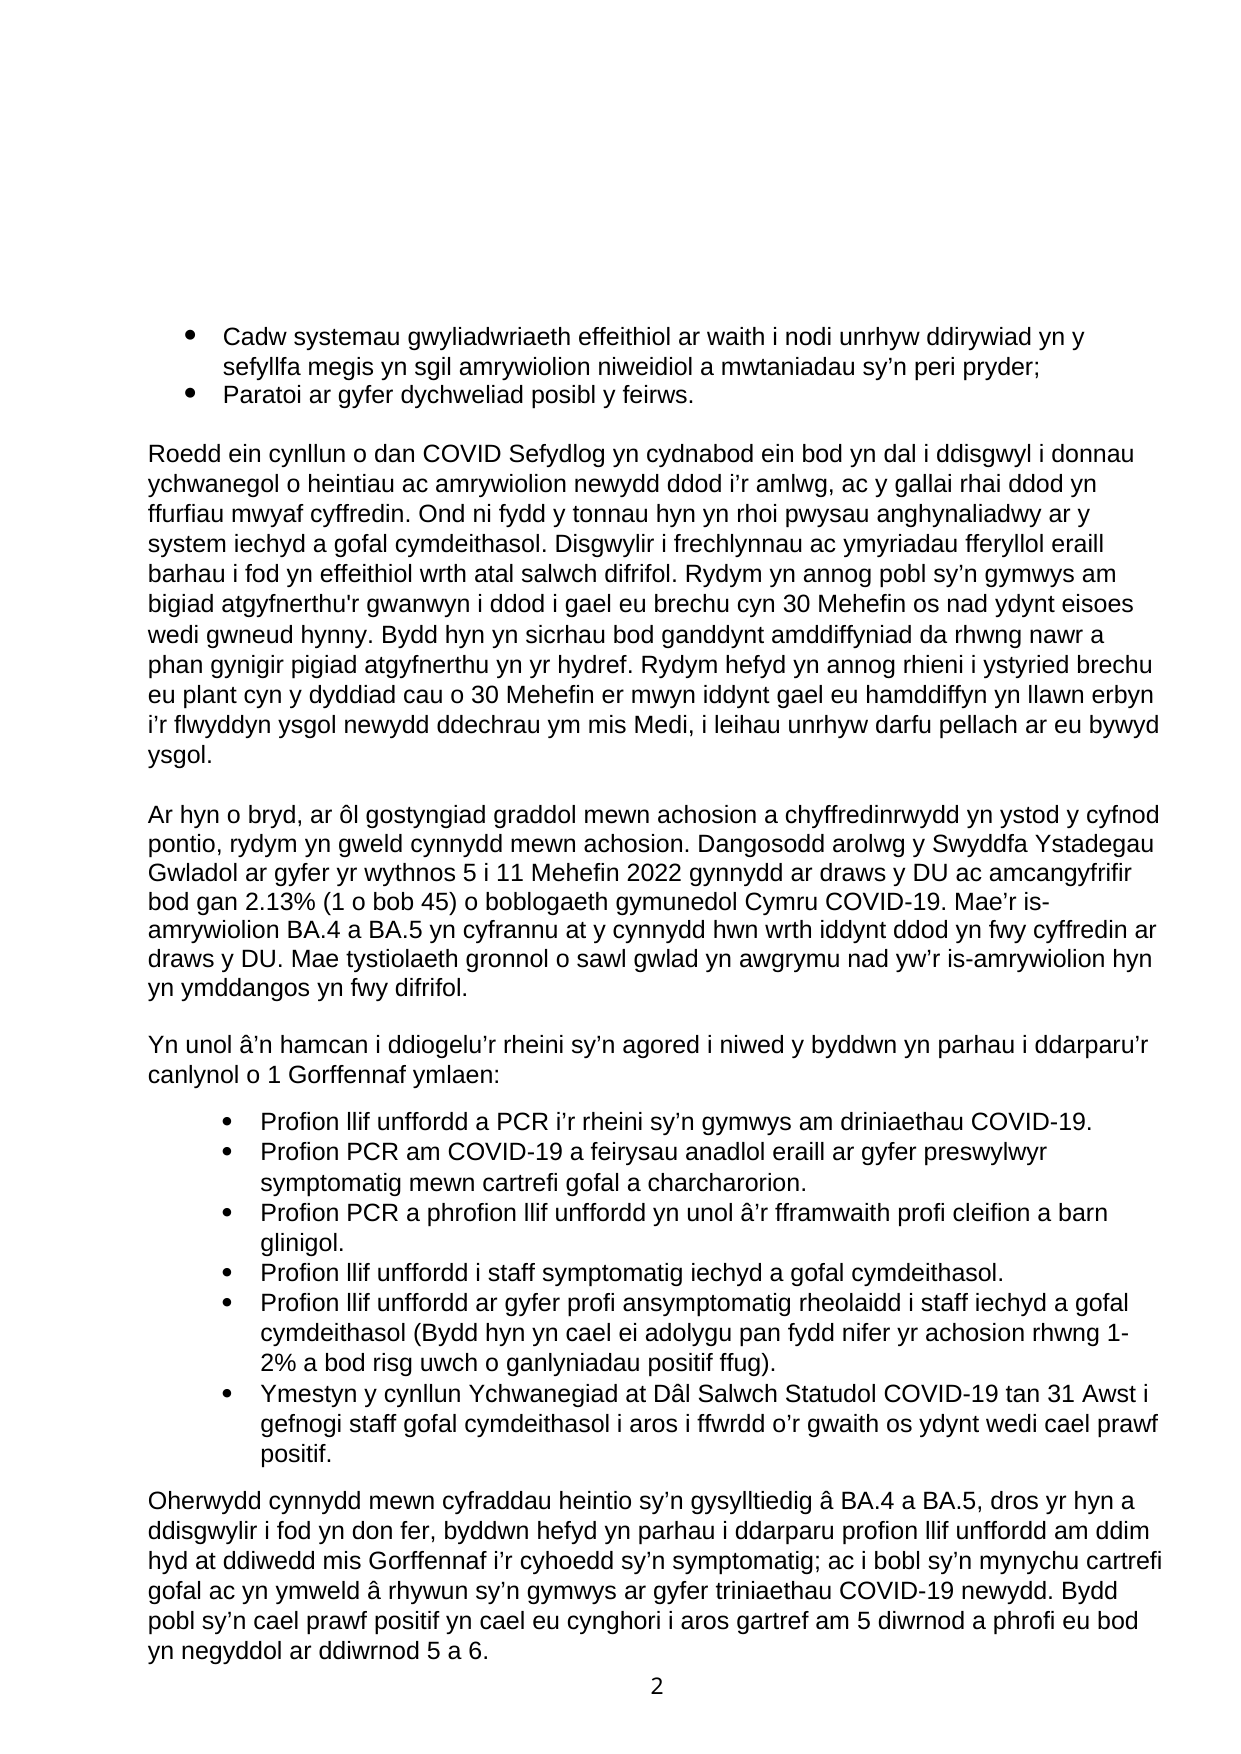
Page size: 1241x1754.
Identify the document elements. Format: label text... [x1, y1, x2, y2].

text Oherwydd cynnydd mewn cyfraddau heintio sy’n gysylltiedig â BA.4 a BA.5, dros yr hyn a ddisgwylir i fod yn don fer, byddwn hefyd yn parhau i ddarparu profion llif unffordd am ddim hyd at ddiwedd mis Gorffennaf i’r cyhoedd sy’n symptomatig; ac i bobl sy’n mynychu cartrefi gofal ac yn ymweld â rhywun sy’n gymwys ar gyfer triniaethau COVID-19 newydd. Bydd pobl sy’n cael prawf positif yn cael eu cynghori i aros gartref am 5 diwrnod a phrofi eu bod yn negyddol ar ddiwrnod 5 a 6. [148, 1486, 1166, 1665]
list Ymestyn y cynllun Ychwanegiad at Dâl Salwch Statudol COVID-19 tan 31 Awst i gefnogi staff gofal cymdeithasol i aros i ffwrdd o’r gwaith os ydynt wedi cael prawf positif. [223, 1378, 1166, 1468]
list Cadw systemau gwyliadwriaeth effeithiol ar waith i nodi unrhyw ddirywiad yn y sefyllfa megis yn sgil amrywiolion niweidiol a mwtaniadau sy’n peri pryder; [185, 322, 1166, 380]
list Profion llif unffordd ar gyfer profi ansymptomatig rheolaidd i staff iechyd a gofal cymdeithasol (Bydd hyn yn cael ei adolygu pan fydd nifer yr achosion rhwng 1-2% a bod risg uwch o ganlyniadau positif ffug). [223, 1288, 1166, 1377]
text Roedd ein cynllun o dan COVID Sefydlog yn cydnabod ein bod yn dal i ddisgwyl i donnau ychwanegol o heintiau ac amrywiolion newydd ddod i’r amlwg, ac y gallai rhai ddod yn ffurfiau mwyaf cyffredin. Ond ni fydd y tonnau hyn yn rhoi pwysau anghynaliadwy ar y system iechyd a gofal cymdeithasol. Disgwylir i frechlynnau ac ymyriadau fferyllol eraill barhau i fod yn effeithiol wrth atal salwch difrifol. Rydym yn annog pobl sy’n gymwys am bigiad atgyfnerthu'r gwanwyn i ddod i gael eu brechu cyn 30 Mehefin os nad ydynt eisoes wedi gwneud hynny. Bydd hyn yn sicrhau bod ganddynt amddiffyniad da rhwng nawr a phan gynigir pigiad atgyfnerthu yn yr hydref. Rydym hefyd yn annog rhieni i ystyried brechu eu plant cyn y dyddiad cau o 30 Mehefin er mwyn iddynt gael eu hamddiffyn yn llawn erbyn i’r flwyddyn ysgol newydd ddechrau ym mis Medi, i leihau unrhyw darfu pellach ar eu bywyd ysgol. [148, 439, 1166, 769]
list Profion llif unffordd a PCR i’r rheini sy’n gymwys am driniaethau COVID-19. [223, 1107, 1166, 1136]
text Yn unol â’n hamcan i ddiogelu’r rheini sy’n agored i niwed y byddwn yn parhau i ddarparu’r canlynol o 1 Gorffennaf ymlaen: [148, 1030, 1166, 1089]
list Paratoi ar gyfer dychweliad posibl y feirws. [185, 380, 1166, 410]
list Profion PCR am COVID-19 a feirysau anadlol eraill ar gyfer preswylwyr symptomatig mewn cartrefi gofal a charcharorion. [223, 1137, 1166, 1196]
list Profion PCR a phrofion llif unffordd yn unol â’r fframwaith profi cleifion a barn glinigol. [223, 1198, 1166, 1257]
text Ar hyn o bryd, ar ôl gostyngiad graddol mewn achosion a chyffredinrwydd yn ystod y cyfnod pontio, rydym yn gweld cynnydd mewn achosion. Dangosodd arolwg y Swyddfa Ystadegau Gwladol ar gyfer yr wythnos 5 i 11 Mehefin 2022 gynnydd ar draws y DU ac amcangyfrifir bod gan 2.13% (1 o bob 45) o boblogaeth gymunedol Cymru COVID-19. Mae’r is-amrywiolion BA.4 a BA.5 yn cyfrannu at y cynnydd hwn wrth iddynt ddod yn fwy cyffredin ar draws y DU. Mae tystiolaeth gronnol o sawl gwlad yn awgrymu nad yw’r is-amrywiolion hyn yn ymddangos yn fwy difrifol. [148, 800, 1166, 1001]
list Profion llif unffordd i staff symptomatig iechyd a gofal cymdeithasol. [223, 1258, 1166, 1287]
